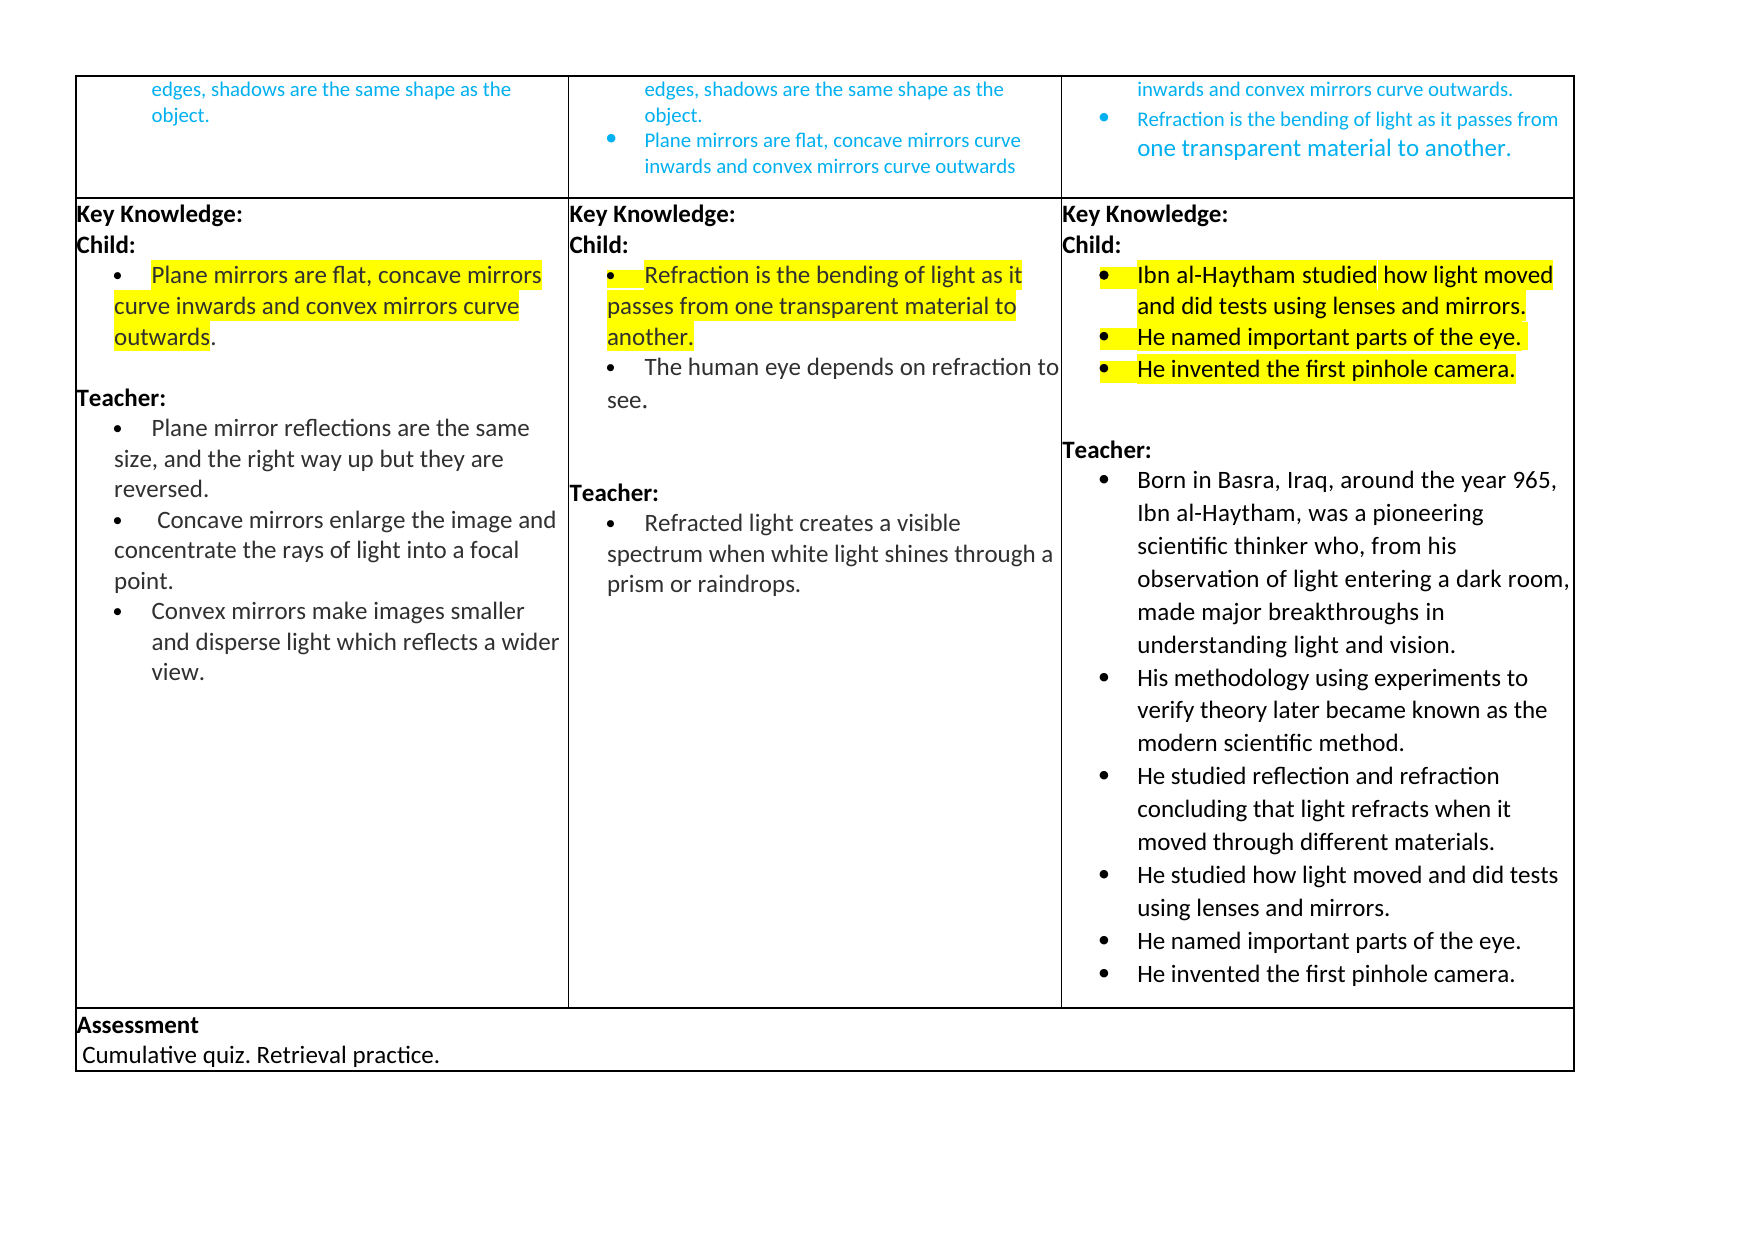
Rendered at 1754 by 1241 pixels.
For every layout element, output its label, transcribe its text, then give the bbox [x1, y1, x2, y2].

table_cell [569, 77, 1061, 197]
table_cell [77, 77, 568, 197]
table_cell Key Knowledge: Child: Plane mirrors are flat, concave mirrors curve inwards and convex mirrors curve outwards. Teacher: Plane mirror reflections are the same size, and the right way up but they are reversed. Concave mirrors enlarge the image and concentrate the rays of light into a focal point. Convex mirrors make images smaller and disperse light which reflects a wider view. [77, 199, 568, 1007]
table_cell Key Knowledge: Child: Ibn al-Haytham studied how light moved and did tests using lenses and mirrors. He named important parts of the eye. He invented the first pinhole camera. Teacher: Born in Basra, Iraq, around the year 965, Ibn al-Haytham, was a pioneering scientific thinker who, from his observation of light entering a dark room, made major breakthroughs in understanding light and vision. His methodology using experiments to verify theory later became known as the modern scientific method... He studied reflection and refraction concluding that light refracts when it moved through different materials. He studied how light moved and did tests using lenses and mirrors. He named important parts of the eye. He invented the first pinhole camera. [1062, 199, 1573, 1007]
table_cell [1062, 77, 1573, 197]
table_cell Key Knowledge: Child: Refraction is the bending of light as it passes from one transparent material to another. The human eye depends on refraction to see. Teacher: Refracted light creates a visible spectrum when white light shines through a prism or raindrops. [569, 199, 1061, 1007]
table_cell Assessment Cumulative quiz. Retrieval practice. [77, 1009, 1573, 1070]
